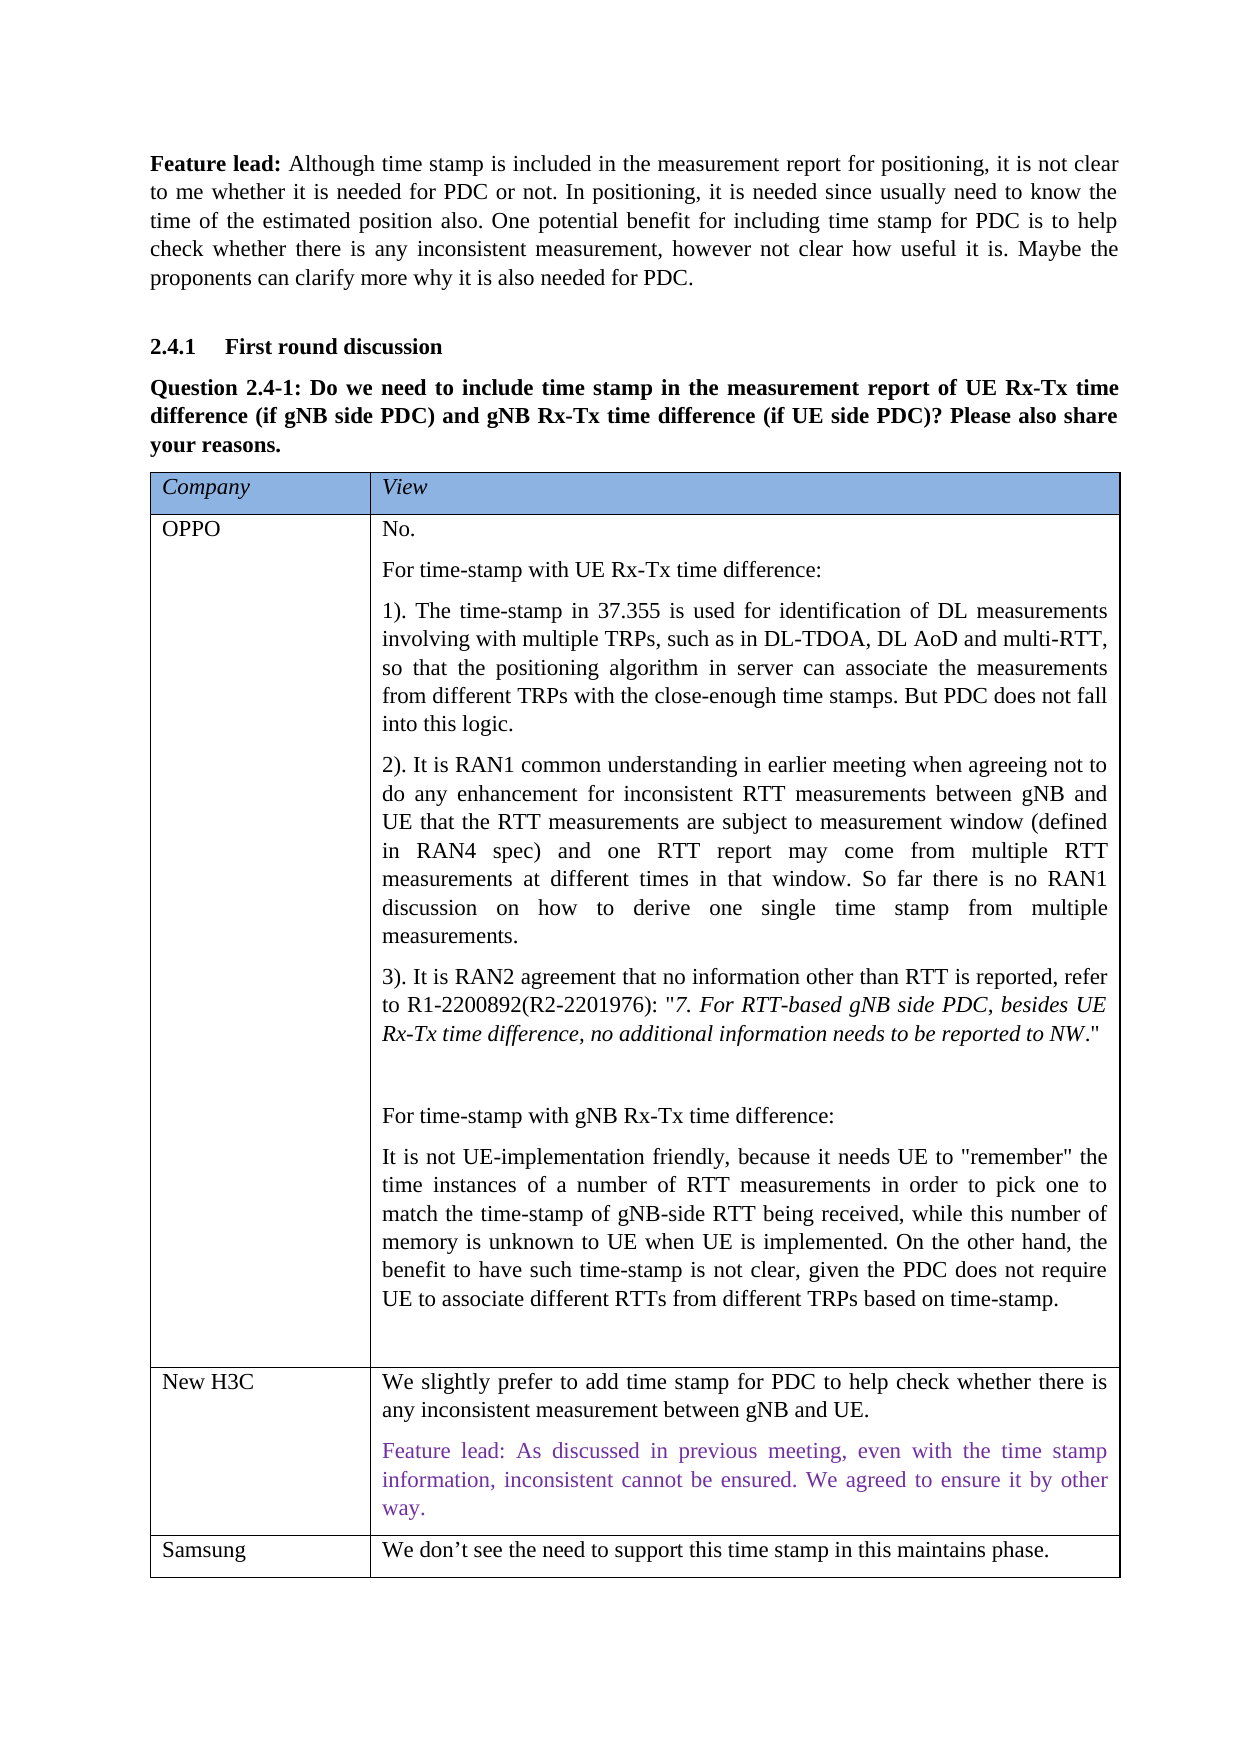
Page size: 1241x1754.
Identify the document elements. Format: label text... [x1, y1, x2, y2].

table_cell Samsung [151, 1536, 370, 1577]
table_cell OPPO [151, 515, 370, 1367]
table_header Company [151, 473, 370, 514]
table_cell New H3C [151, 1368, 370, 1535]
table_cell No. For time-stamp with UE Rx-Tx time difference: 1). The time-stamp in 37.355 is used for identification of DL measurements involving with multiple TRPs, such as in DL-TDOA, DL AoD and multi-RTT, so that the positioning algorithm in server can associate the measurements from different TRPs with the close-enough time stamps. But PDC does not fall into this logic. 2). It is RAN1 common understanding in earlier meeting when agreeing not to do any enhancement for inconsistent RTT measurements between gNB and UE that the RTT measurements are subject to measurement window (defined in RAN4 spec) and one RTT report may come from multiple RTT measurements at different times in that window. So far there is no RAN1 discussion on how to derive one single time stamp from multiple measurements. 3). It is RAN2 agreement that no information other than RTT is reported, refer to R1-2200892(R2-2201976): "7. For RTT-based gNB side PDC, besides UE Rx-Tx time difference, no additional information needs to be reported to NW." For time-stamp with gNB Rx-Tx time difference: It is not UE-implementation friendly, because it needs UE to "remember" the time instances of a number of RTT measurements in order to pick one to match the time-stamp of gNB-side RTT being received, while this number of memory is unknown to UE when UE is implemented. On the other hand, the benefit to have such time-stamp is not clear, given the PDC does not require UE to associate different RTTs from different TRPs based on time-stamp. [371, 515, 1119, 1367]
text Feature lead: Although time stamp is included in the measurement report for positioning, it is not clear to me whether it is needed for PDC or not. In positioning, it is needed since usually need to know the time of the estimated position also. One potential benefit for including time stamp for PDC is to help check whether there is any inconsistent measurement, however not clear how useful it is. Maybe the proponents can clarify more why it is also needed for PDC. [150, 150, 1120, 290]
table_cell We slightly prefer to add time stamp for PDC to help check whether there is any inconsistent measurement between gNB and UE. Feature lead: As discussed in previous meeting, even with the time stamp information, inconsistent cannot be ensured. We agreed to ensure it by other way. [371, 1368, 1119, 1535]
text Question 2.4-1: Do we need to include time stamp in the measurement report of UE Rx-Tx time difference (if gNB side PDC) and gNB Rx-Tx time difference (if UE side PDC)? Please also share your reasons. [150, 374, 1120, 457]
table_cell We don’t see the need to support this time stamp in this maintains phase. [371, 1536, 1119, 1577]
table_header View [371, 473, 1119, 514]
subtitle First round discussion [150, 333, 1120, 359]
